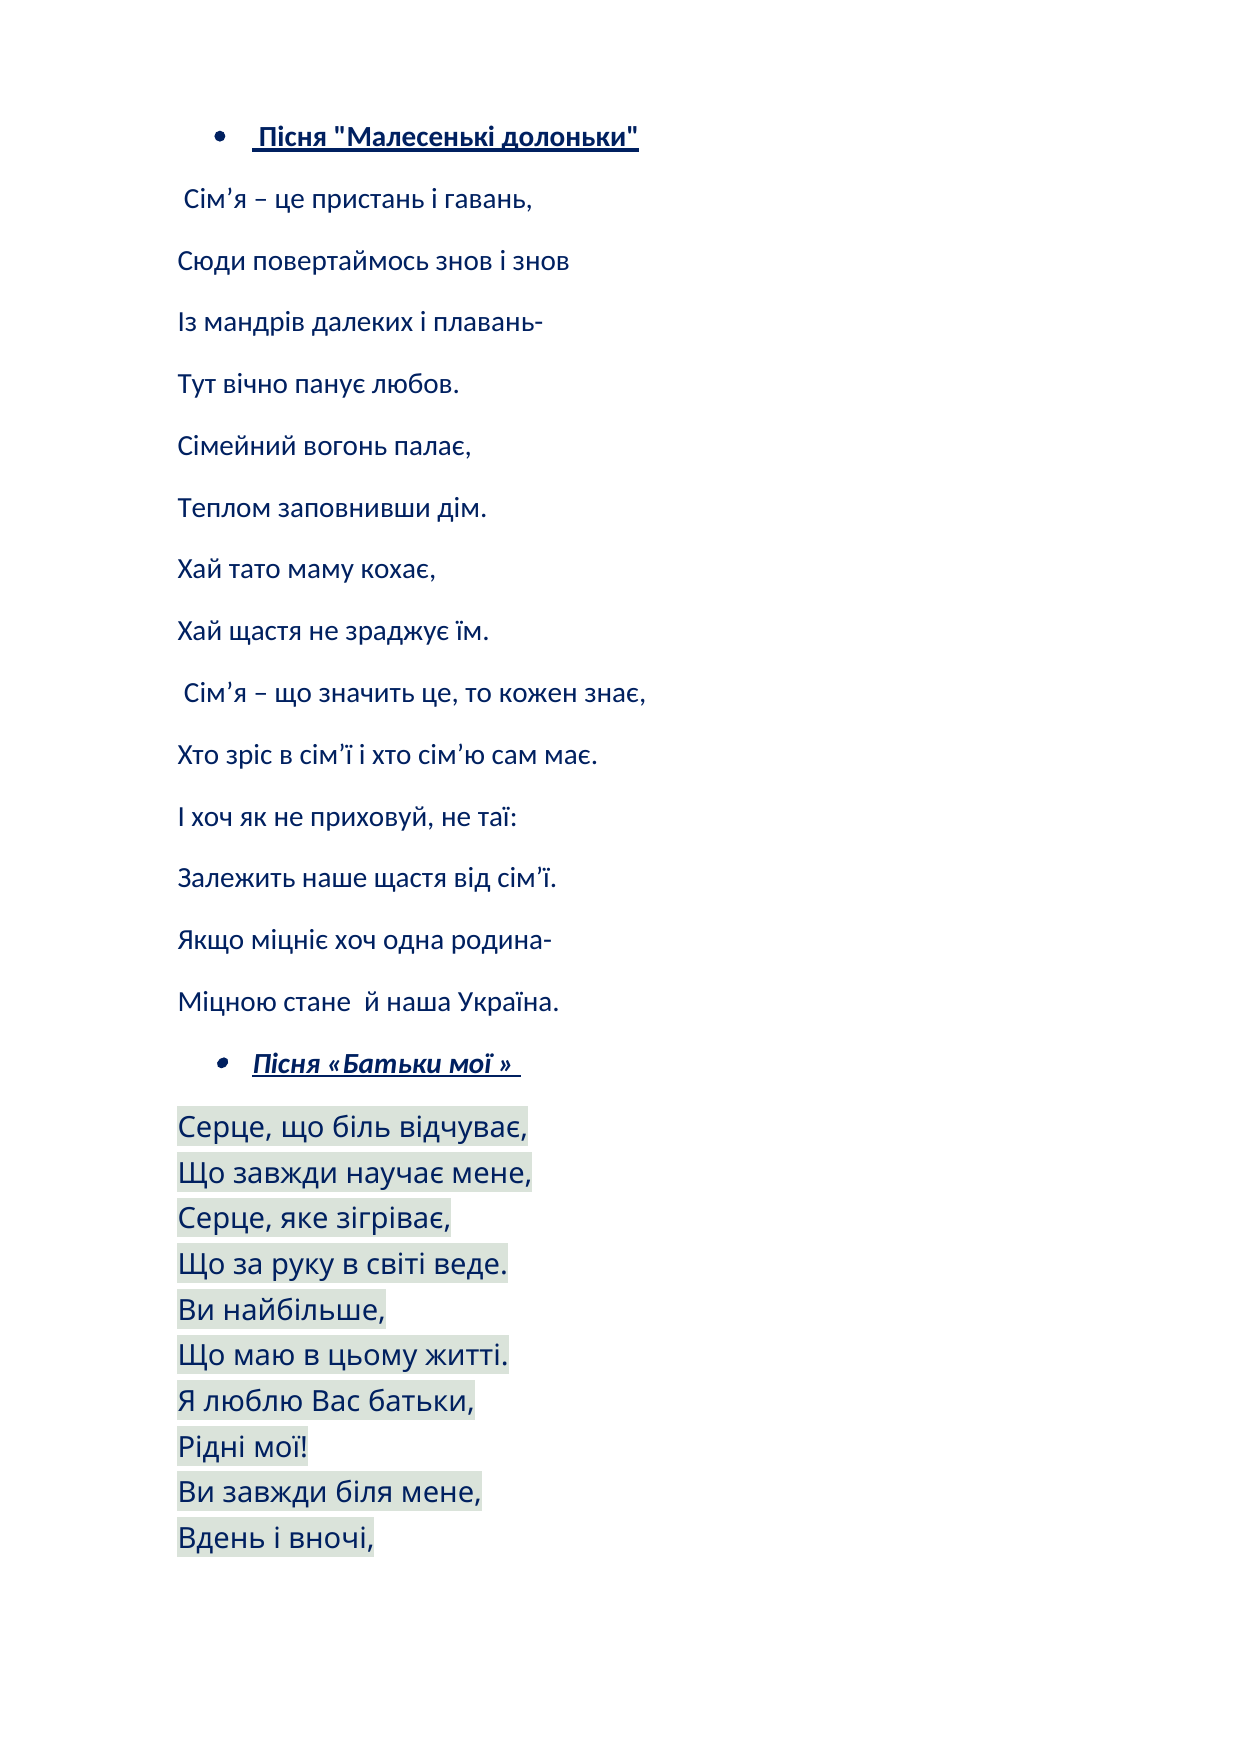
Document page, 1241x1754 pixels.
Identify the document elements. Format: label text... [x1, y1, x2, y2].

text Якщо міцніє хоч одна родина- [177, 921, 1152, 957]
text Міцною стане й наша Україна. [177, 983, 1152, 1018]
text Залежить наше щастя від сім’ї. [177, 859, 1152, 895]
text Сім’я – що значить це, то кожен знає, [177, 674, 1152, 710]
text Із мандрів далеких і плавань- [177, 303, 1152, 339]
text Хто зріс в сім’ї і хто сім’ю сам має. [177, 736, 1152, 771]
text Тут вічно панує любов. [177, 365, 1152, 401]
text Хай тато маму кохає, [177, 551, 1152, 586]
text Хай щастя не зраджує їм. [177, 612, 1152, 648]
text Сім’я – це пристань і гавань, [177, 180, 1152, 216]
text Теплом заповнивши дім. [177, 489, 1152, 524]
list Пісня "Малесенькі долоньки" [215, 118, 1152, 154]
text Сімейний вогонь палає, [177, 427, 1152, 463]
list Пісня «Батьки мої » [215, 1045, 1152, 1080]
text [177, 1106, 1152, 1557]
text Сюди повертаймось знов і знов [177, 242, 1152, 277]
text І хоч як не приховуй, не таї: [177, 798, 1152, 833]
